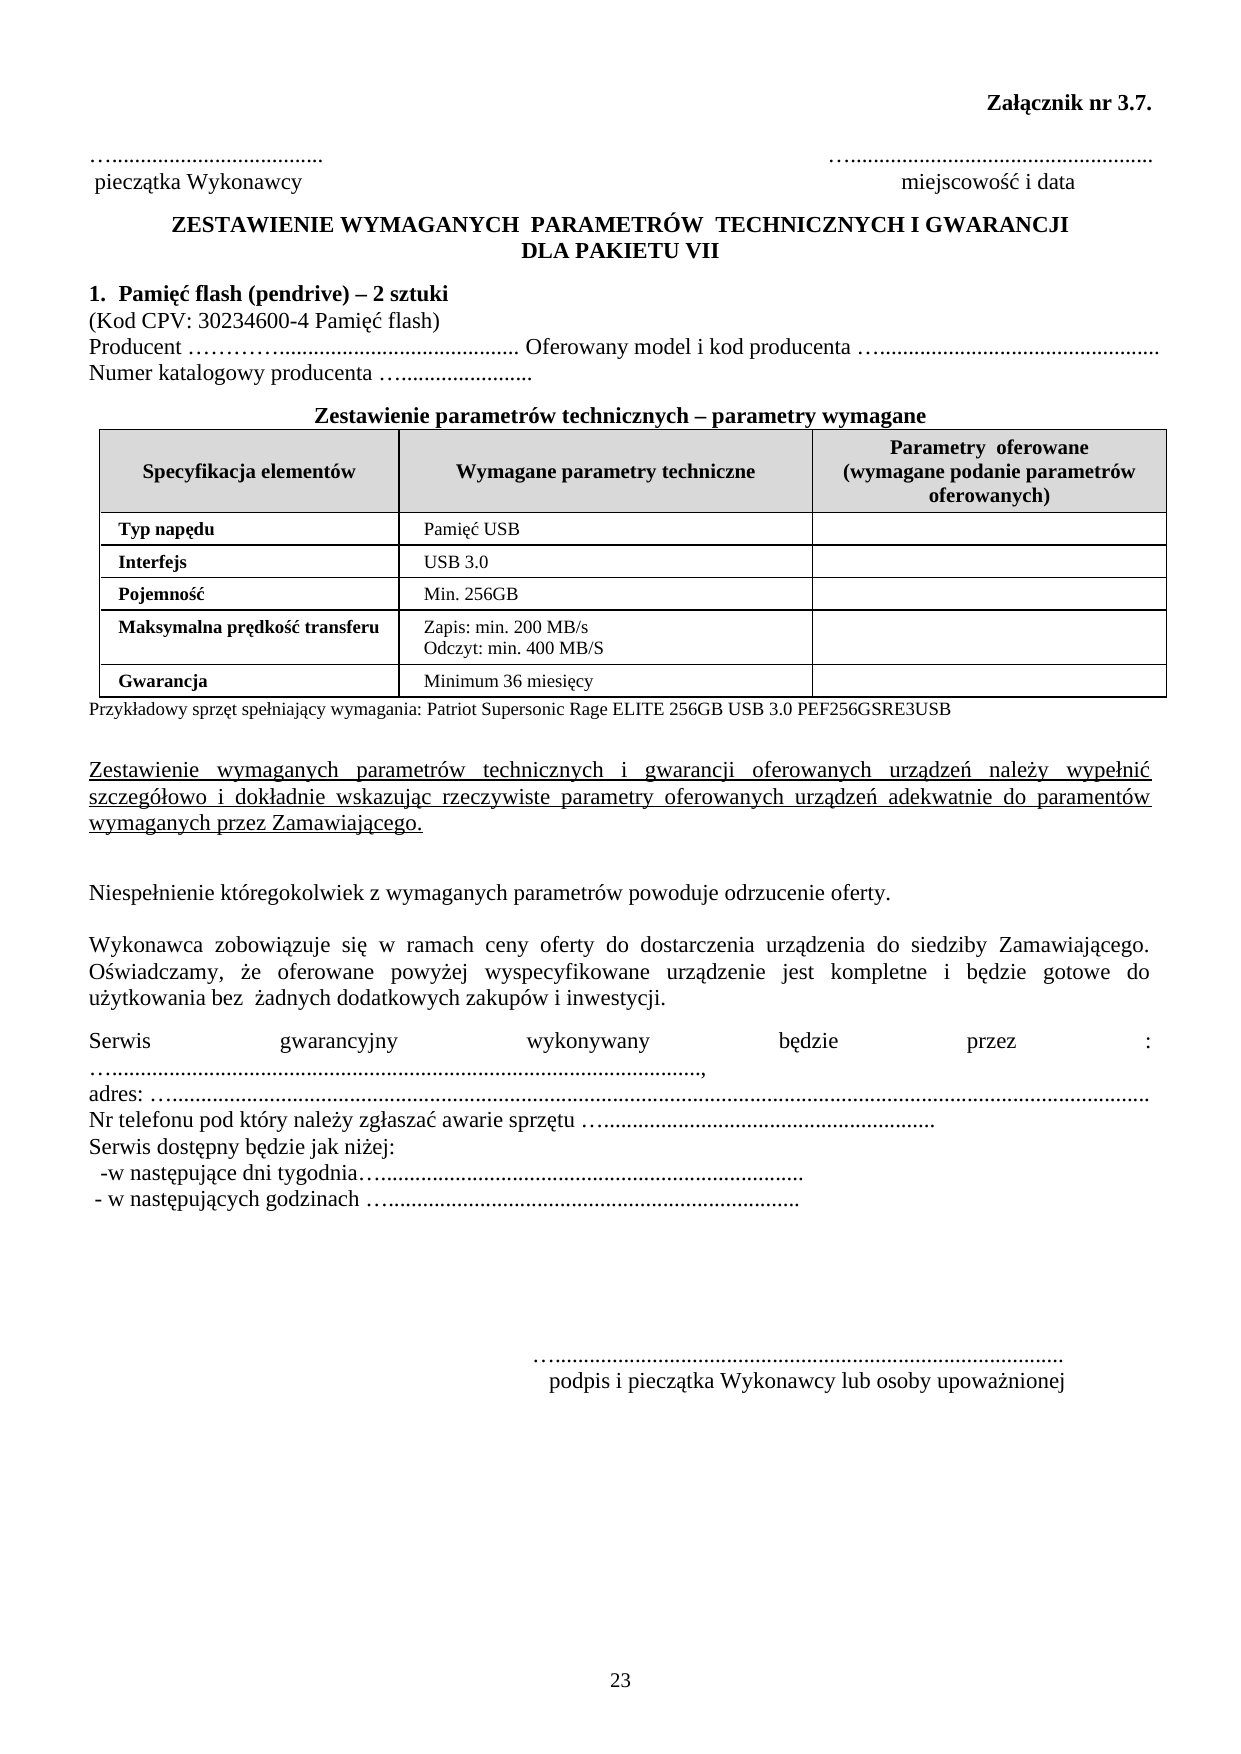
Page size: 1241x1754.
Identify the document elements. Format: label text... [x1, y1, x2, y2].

text Zestawienie wymaganych parametrów technicznych i gwarancji oferowanych urządzeń należy wypełnić szczegółowo i dokładnie wskazując rzeczywiste parametry oferowanych urządzeń adekwatnie do paramentów wymaganych przez Zamawiającego. [89, 807, 1152, 836]
text Załącznik nr 3.7. [620, 89, 1152, 115]
text (Kod CPV: 30234600-4 Pamięć flash) [89, 307, 1152, 333]
text Przykładowy sprzęt spełniający wymagania: Patriot Supersonic Rage ELITE 256GB USB 3.0 PEF256GSRE3USB [89, 697, 1152, 719]
table_cell Minimum 36 miesięcy [400, 665, 812, 696]
table_cell Pamięć USB [400, 513, 812, 544]
table_header Parametry oferowane (wymagane podanie parametrów oferowanych) [813, 430, 1166, 512]
table_cell [813, 611, 1166, 663]
text …..................................... …..................................................... [89, 141, 1167, 168]
text Wykonawca zobowiązuje się w ramach ceny oferty do dostarczenia urządzenia do siedziby Zamawiającego. Oświadczamy, że oferowane powyżej wyspecyfikowane urządzenie jest kompletne i będzie gotowe do użytkowania bez żadnych dodatkowych zakupów i inwestycji. [89, 931, 1152, 1011]
table_cell [813, 546, 1166, 577]
table_cell [813, 665, 1166, 696]
table_cell USB 3.0 [400, 546, 812, 577]
table_cell [813, 578, 1166, 609]
text Producent ………….......................................... Oferowany model i kod producenta …................................................. Numer katalogowy producenta …....................... [89, 333, 1167, 386]
table_cell Maksymalna prędkość transferu [100, 610, 398, 663]
text Niespełnienie któregokolwiek z wymaganych parametrów powoduje odrzucenie oferty. [89, 879, 1152, 905]
text DLA PAKIETU VII [89, 237, 1152, 263]
text Zestawienie wymaganych parametrów technicznych i gwarancji oferowanych urządzeń należy wypełnić szczegółowo i dokładnie wskazując rzeczywiste parametry oferowanych urządzeń adekwatnie do paramentów wymaganych przez Zamawiającego. [89, 757, 1152, 779]
text Serwis dostępny będzie jak niżej: [89, 1133, 1152, 1159]
text Serwis gwarancyjny wykonywany będzie przez :…......................................................................................................., [89, 1027, 1152, 1080]
table_cell [813, 513, 1166, 544]
text Nr telefonu pod który należy zgłaszać awarie sprzętu ….......................................................... [89, 1106, 1152, 1133]
text - w następujących godzinach …........................................................................ [89, 1185, 1152, 1212]
text Zestawienie wymaganych parametrów technicznych i gwarancji oferowanych urządzeń należy wypełnić szczegółowo i dokładnie wskazując rzeczywiste parametry oferowanych urządzeń adekwatnie do paramentów wymaganych przez Zamawiającego. [89, 781, 1152, 806]
table_header Wymagane parametry techniczne [400, 430, 812, 512]
text podpis i pieczątka Wykonawcy lub osoby upoważnionej [89, 1368, 1152, 1394]
table_cell Min. 256GB [400, 578, 812, 609]
table_cell Pojemność [100, 578, 398, 609]
text Zestawienie parametrów technicznych – parametry wymagane [89, 402, 1152, 429]
text …......................................................................................... [503, 1341, 1152, 1368]
table_cell Typ napędu [100, 513, 398, 544]
text adres: …........................................................................................................................................................................... [89, 1080, 1152, 1106]
subtitle pieczątka Wykonawcy miejscowość i data [89, 168, 1152, 194]
table_cell Zapis: min. 200 MB/s Odczyt: min. 400 MB/S [400, 611, 812, 663]
table_cell Interfejs [100, 545, 398, 577]
text -w następujące dni tygodnia….......................................................................... [89, 1159, 1152, 1185]
table_cell Gwarancja [100, 665, 398, 696]
text ZESTAWIENIE WYMAGANYCH PARAMETRÓW TECHNICZNYCH I GWARANCJI [89, 211, 1152, 237]
list Pamięć flash (pendrive) – 2 sztuki [89, 280, 1152, 307]
table_header Specyfikacja elementów [100, 430, 398, 512]
